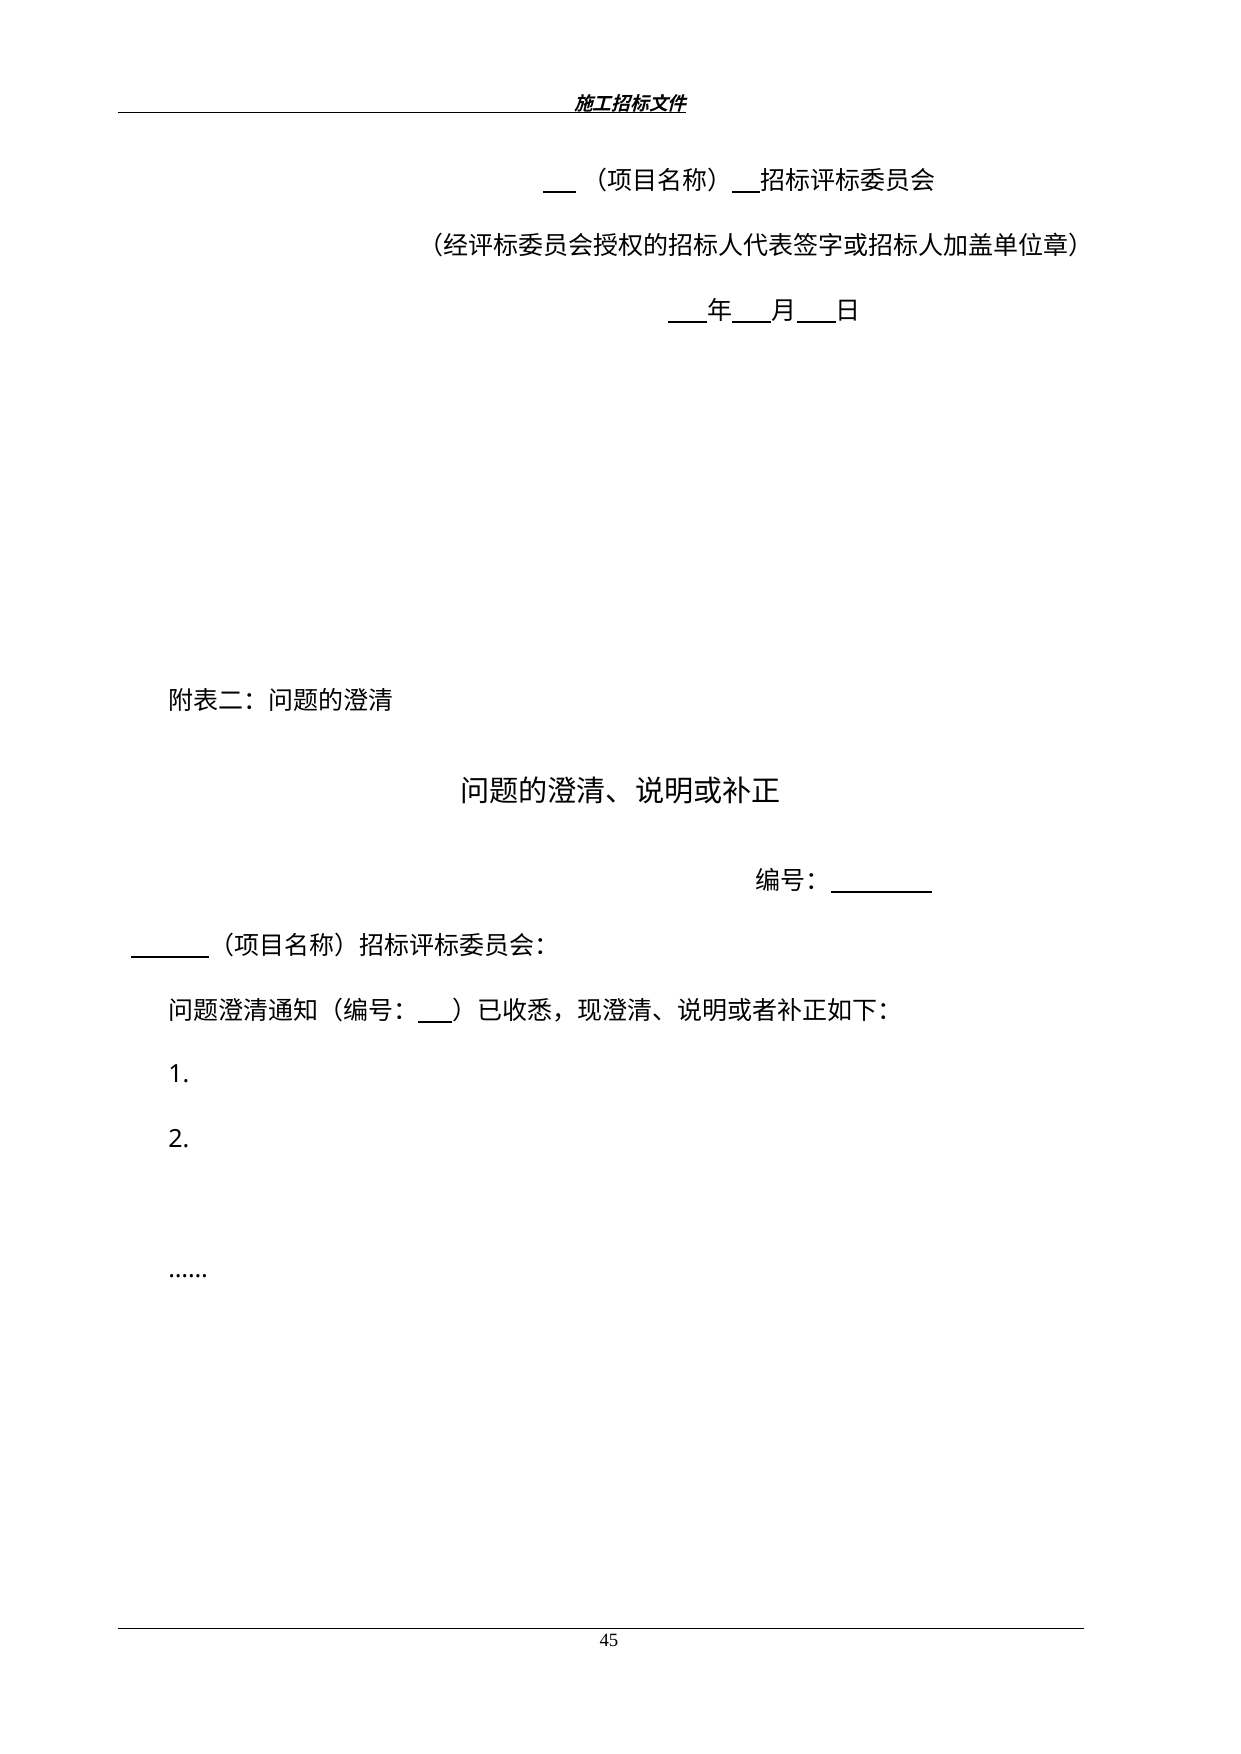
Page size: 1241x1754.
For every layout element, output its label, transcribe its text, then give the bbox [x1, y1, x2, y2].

text （项目名称） 招标评标委员会 [118, 146, 1122, 211]
text 编号： [118, 846, 1122, 911]
text 问题澄清通知（编号： ）已收悉，现澄清、说明或者补正如下： [118, 976, 1122, 1041]
text 1. [118, 1041, 1122, 1106]
text …… [118, 1236, 1122, 1301]
text （项目名称）招标评标委员会： [118, 911, 1122, 976]
text 问题的澄清、说明或补正 [118, 756, 1122, 821]
text 年 月 日 [118, 276, 1122, 341]
text 附表二：问题的澄清 [118, 666, 1122, 731]
text （经评标委员会授权的招标人代表签字或招标人加盖单位章） [118, 211, 1122, 276]
text 2. [118, 1106, 1122, 1171]
